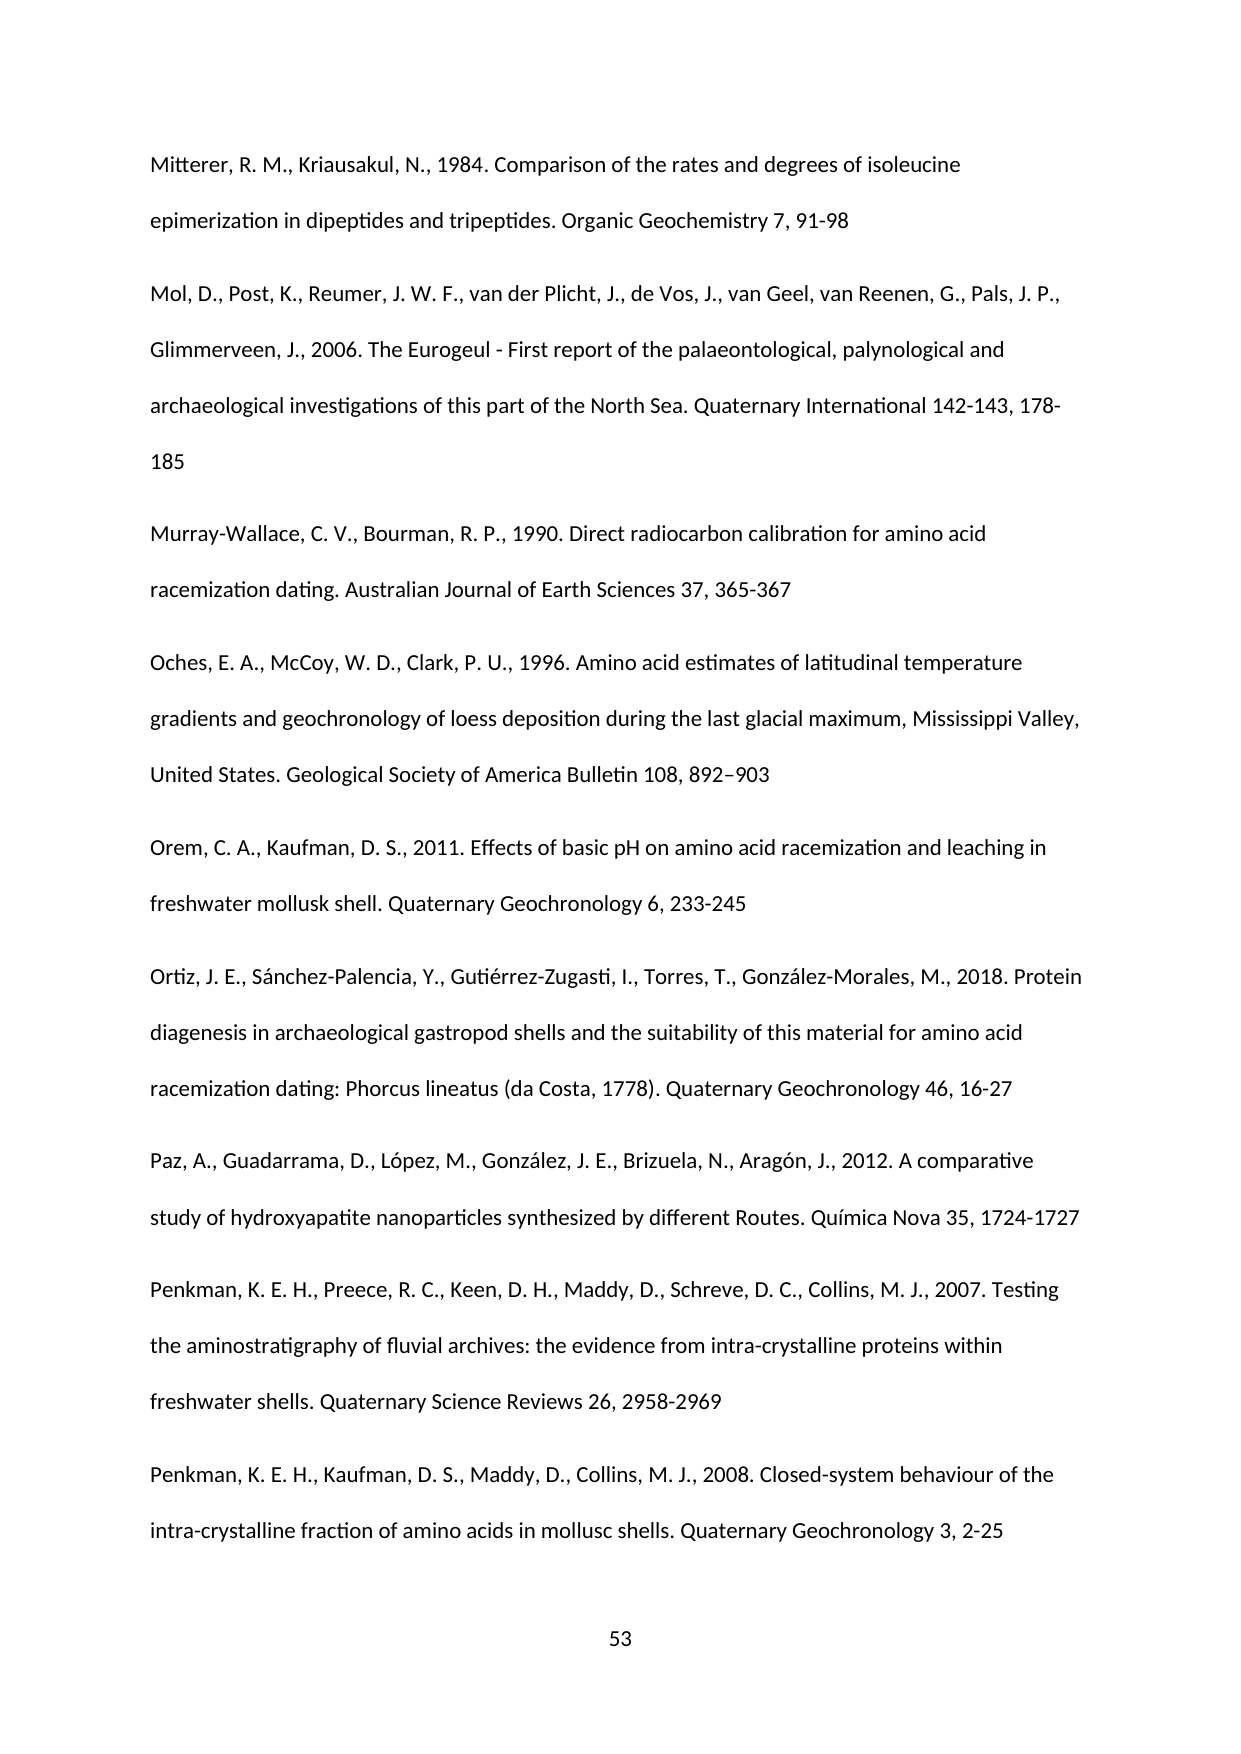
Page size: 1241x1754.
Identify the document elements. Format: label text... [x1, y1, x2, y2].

text Mitterer, R. M., Kriausakul, N., 1984. Comparison of the rates and degrees of isoleucine epimerization in dipeptides and tripeptides. Organic Geochemistry 7, 91-98 [150, 150, 1090, 234]
text Penkman, K. E. H., Kaufman, D. S., Maddy, D., Collins, M. J., 2008. Closed-system behaviour of the intra-crystalline fraction of amino acids in mollusc shells. Quaternary Geochronology 3, 2-25 [150, 1460, 1090, 1544]
text Oches, E. A., McCoy, W. D., Clark, P. U., 1996. Amino acid estimates of latitudinal temperature gradients and geochronology of loess deposition during the last glacial maximum, Mississippi Valley, United States. Geological Society of America Bulletin 108, 892–903 [150, 648, 1090, 788]
text Orem, C. A., Kaufman, D. S., 2011. Effects of basic pH on amino acid racemization and leaching in freshwater mollusk shell. Quaternary Geochronology 6, 233-245 [150, 833, 1090, 917]
text Penkman, K. E. H., Preece, R. C., Keen, D. H., Maddy, D., Schreve, D. C., Collins, M. J., 2007. Testing the aminostratigraphy of fluvial archives: the evidence from intra-crystalline proteins within freshwater shells. Quaternary Science Reviews 26, 2958-2969 [150, 1275, 1090, 1416]
text Ortiz, J. E., Sánchez-Palencia, Y., Gutiérrez-Zugasti, I., Torres, T., González-Morales, M., 2018. Protein diagenesis in archaeological gastropod shells and the suitability of this material for amino acid racemization dating: Phorcus lineatus (da Costa, 1778). Quaternary Geochronology 46, 16-27 [150, 962, 1090, 1102]
text Mol, D., Post, K., Reumer, J. W. F., van der Plicht, J., de Vos, J., van Geel, van Reenen, G., Pals, J. P., Glimmerveen, J., 2006. The Eurogeul - First report of the palaeontological, palynological and archaeological investigations of this part of the North Sea. Quaternary International 142-143, 178-185 [150, 279, 1090, 475]
text Paz, A., Guadarrama, D., López, M., González, J. E., Brizuela, N., Aragón, J., 2012. A comparative study of hydroxyapatite nanoparticles synthesized by different Routes. Química Nova 35, 1724-1727 [150, 1147, 1090, 1231]
text Murray-Wallace, C. V., Bourman, R. P., 1990. Direct radiocarbon calibration for amino acid racemization dating. Australian Journal of Earth Sciences 37, 365-367 [150, 519, 1090, 604]
